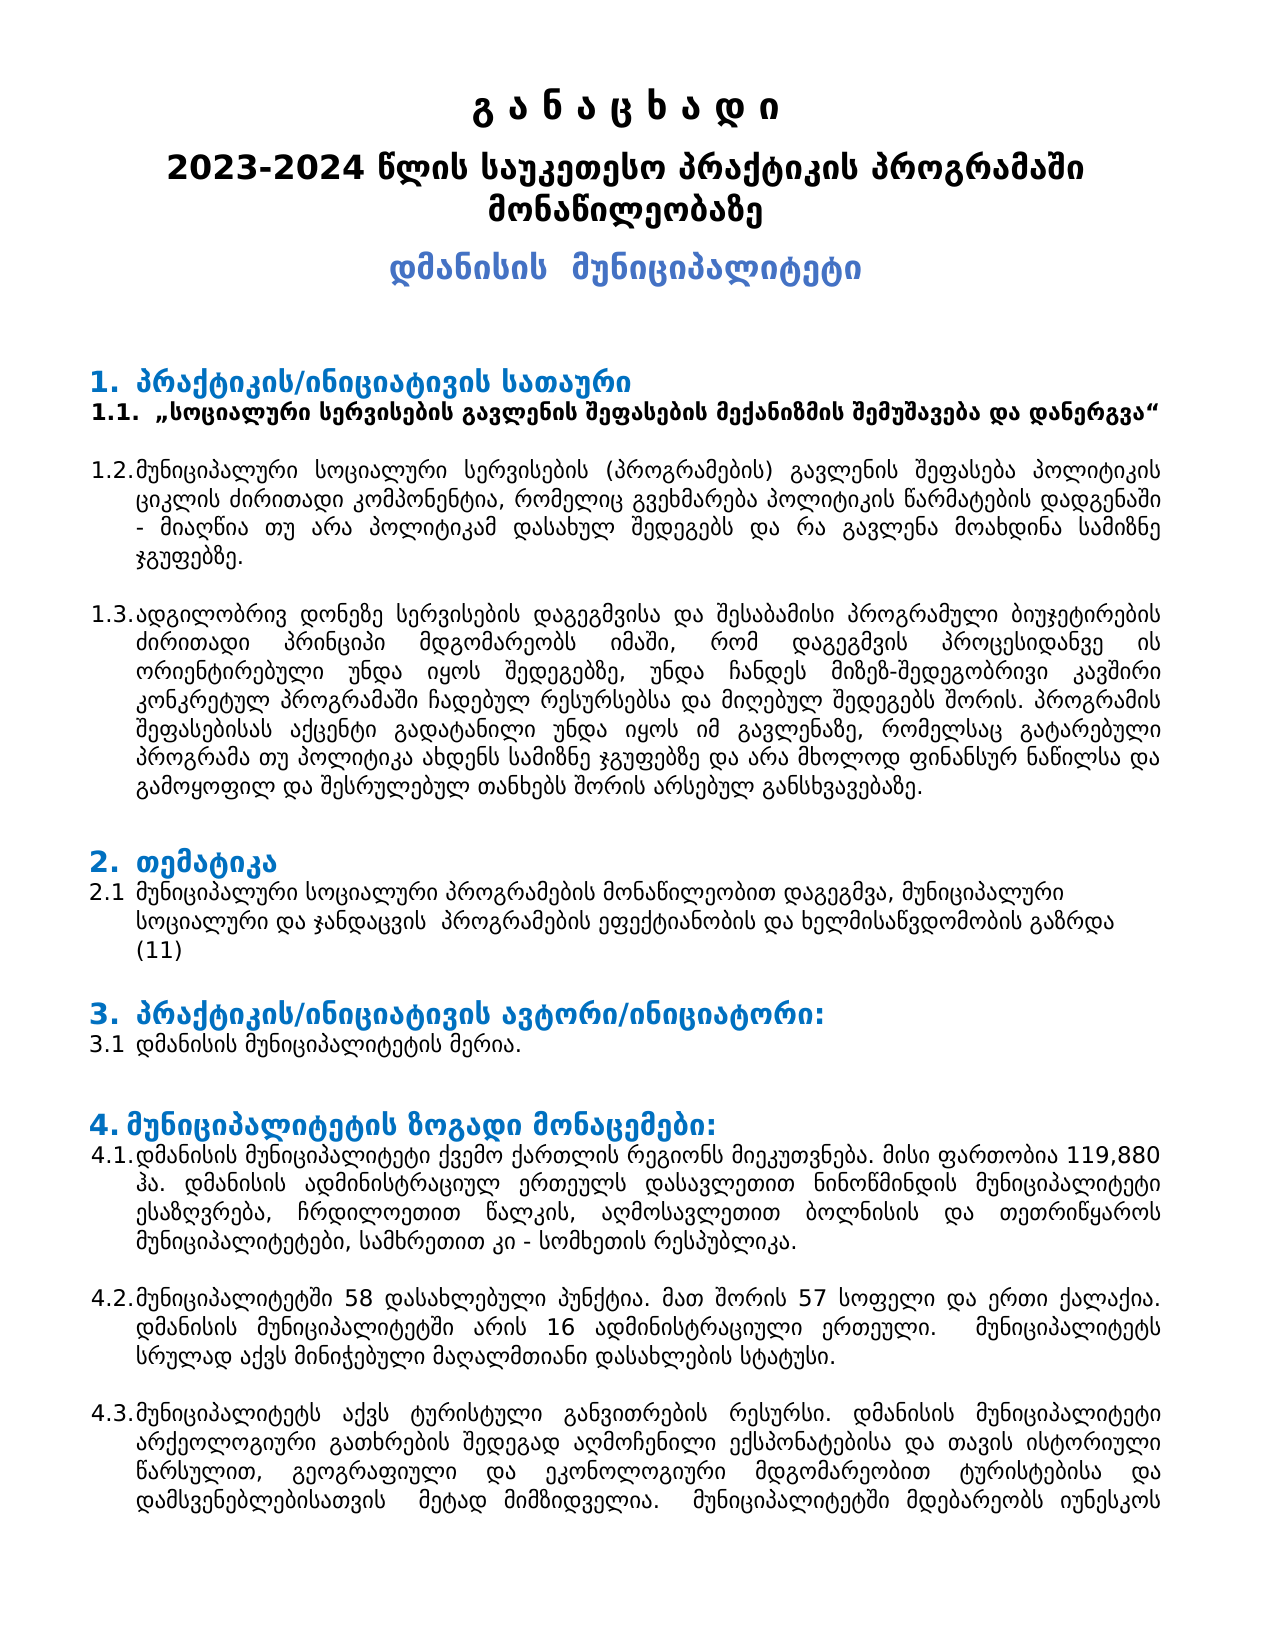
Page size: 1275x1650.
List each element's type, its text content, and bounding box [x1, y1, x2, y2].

list ადგილობრივ დონეზე სერვისების დაგეგმვისა და შესაბამისი პროგრამული ბიუჯეტირების ძირითადი პრინციპი მდგომარეობს იმაში, რომ დაგეგმვის პროცესიდანვე ის ორიენტირებული უნდა იყოს შედეგებზე, უნდა ჩანდეს მიზეზ-შედეგობრივი კავშირი კონკრეტულ პროგრამაში ჩადებულ რესურსებსა და მიღებულ შედეგებს შორის. პროგრამის შეფასებისას აქცენტი გადატანილი უნდა იყოს იმ გავლენაზე, რომელსაც გატარებული პროგრამა თუ პოლიტიკა ახდენს სამიზნე ჯგუფებზე და არა მხოლოდ ფინანსურ ნაწილსა და გამოყოფილ და შესრულებულ თანხებს შორის არსებულ განსხვავებაზე. [91, 601, 1162, 800]
list მუნიციპალური სოციალური სერვისების (პროგრამების) გავლენის შეფასება პოლიტიკის ციკლის ძირითადი კომპონენტია, რომელიც გვეხმარება პოლიტიკის წარმატების დადგენაში - მიაღწია თუ არა პოლიტიკამ დასახულ შედეგებს და რა გავლენა მოახდინა სამიზნე ჯგუფებზე. [91, 457, 1162, 570]
list დმანისის მუნიციპალიტეტის მერია. [89, 1031, 1162, 1058]
list პრაქტიკის/ინიციატივის სათაური [89, 366, 1162, 399]
list „სოციალური სერვისების გავლენის შეფასების მექანიზმის შემუშავება და დანერგვა“ [91, 399, 1162, 426]
text 2023-2024 წლის საუკეთესო პრაქტიკის პროგრამაში მონაწილეობაზე [89, 148, 1162, 229]
list დმანისის მუნიციპალიტეტი ქვემო ქართლის რეგიონს მიეკუთვნება. მისი ფართობია 119,880 ჰა. დმანისის ადმინისტრაციულ ერთეულს დასავლეთით ნინოწმინდის მუნიციპალიტეტი ესაზღვრება, ჩრდილოეთით წალკის, აღმოსავლეთით ბოლნისის და თეთრიწყაროს მუნიციპალიტეტები, სამხრეთით კი - სომხეთის რესპუბლიკა. [91, 1142, 1162, 1255]
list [91, 1401, 1162, 1513]
list პრაქტიკის/ინიციატივის ავტორი/ინიციატორი: [89, 997, 1162, 1031]
list თემატიკა [89, 845, 1162, 879]
text დმანისის მუნიციპალიტეტი [89, 248, 1162, 287]
text გ ა ნ ა ც ხ ა დ ი [89, 84, 1162, 128]
list მუნიციპალიტეტში 58 დასახლებული პუნქტია. მათ შორის 57 სოფელი და ერთი ქალაქია. დმანისის მუნიციპალიტეტში არის 16 ადმინისტრაციული ერთეული. მუნიციპალიტეტს სრულად აქვს მინიჭებული მაღალმთიანი დასახლების სტატუსი. [91, 1286, 1162, 1370]
list მუნიციპალური სოციალური პროგრამების მონაწილეობით დაგეგმვა, მუნიციპალური სოციალური და ჯანდაცვის პროგრამების ეფექტიანობის და ხელმისაწვდომობის გაზრდა (11) [89, 879, 1162, 963]
list მუნიციპალიტეტის ზოგადი მონაცემები: [89, 1108, 1162, 1142]
